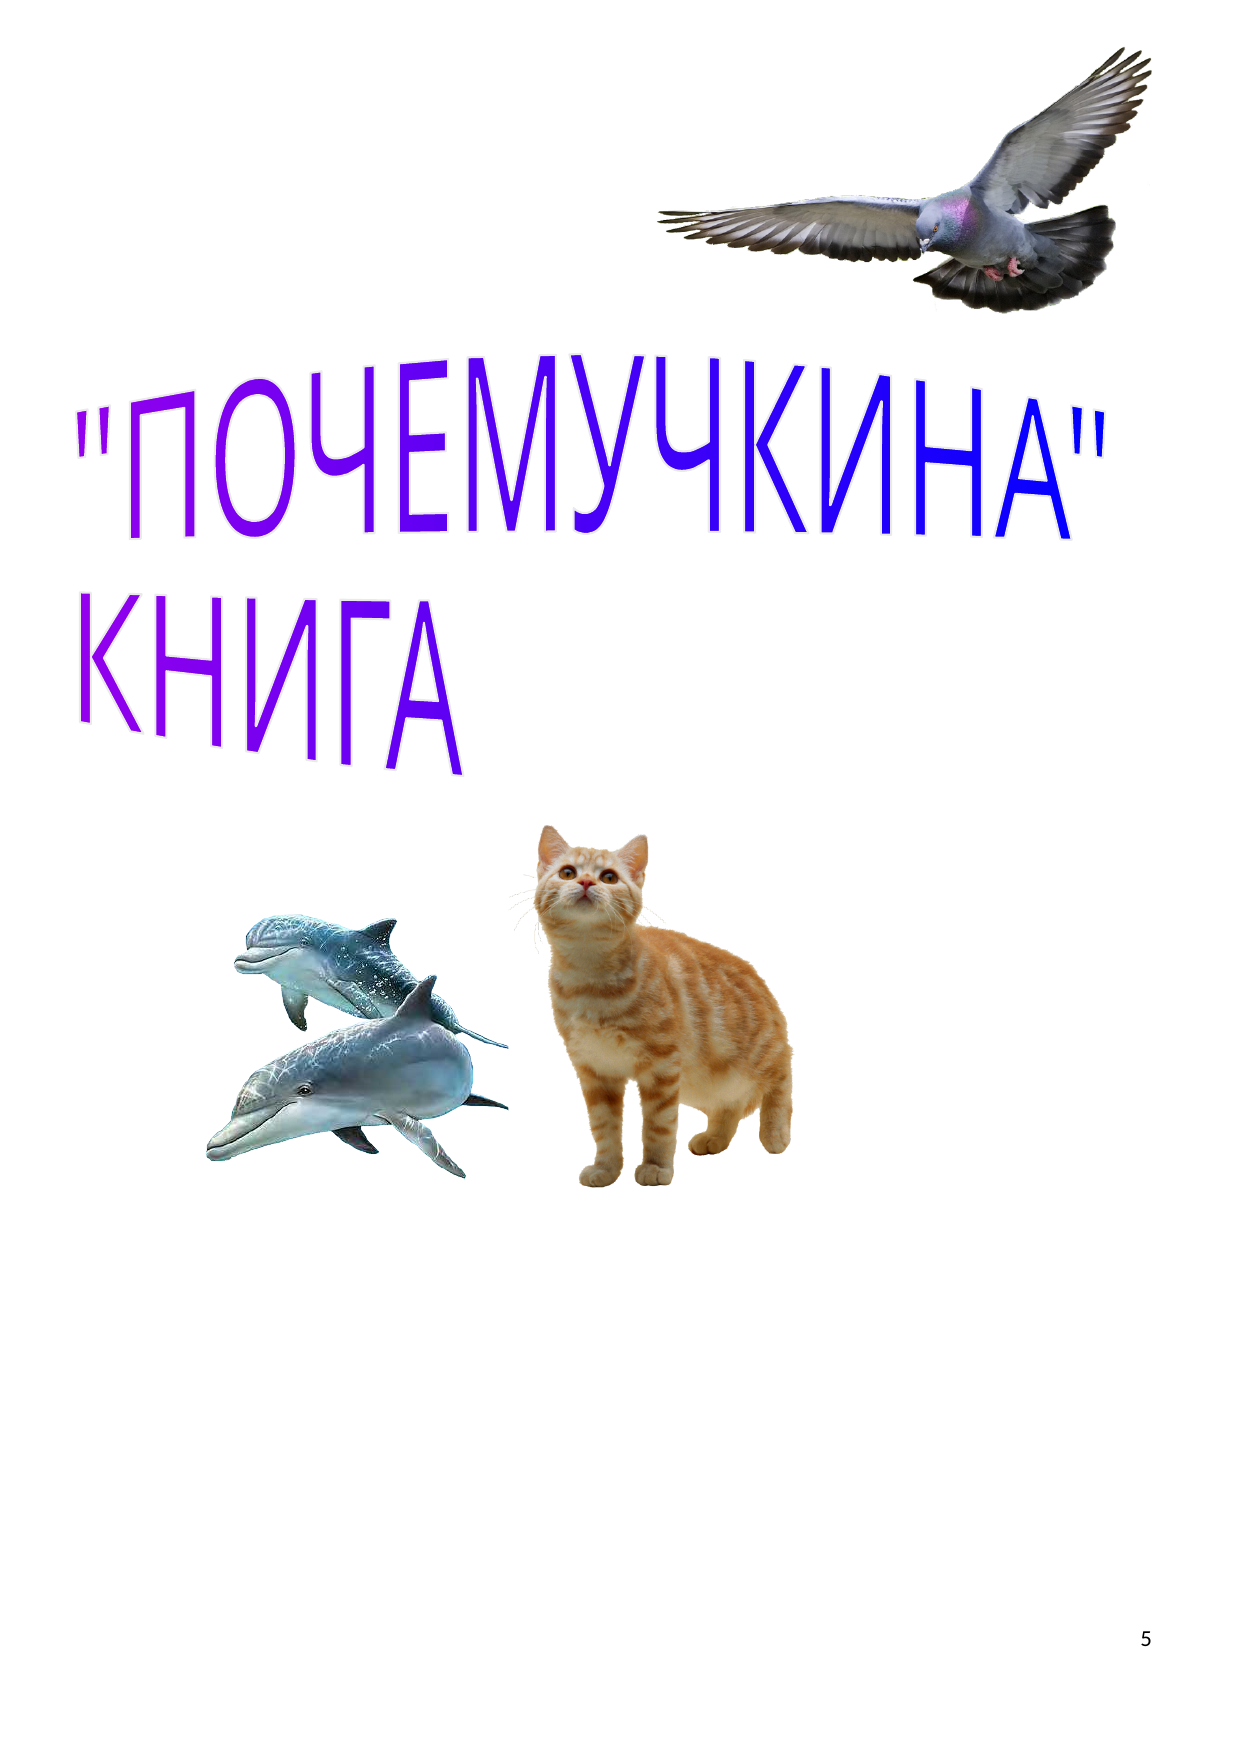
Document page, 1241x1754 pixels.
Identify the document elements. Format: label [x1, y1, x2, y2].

picture [656, 44, 1152, 317]
picture [159, 815, 803, 1194]
